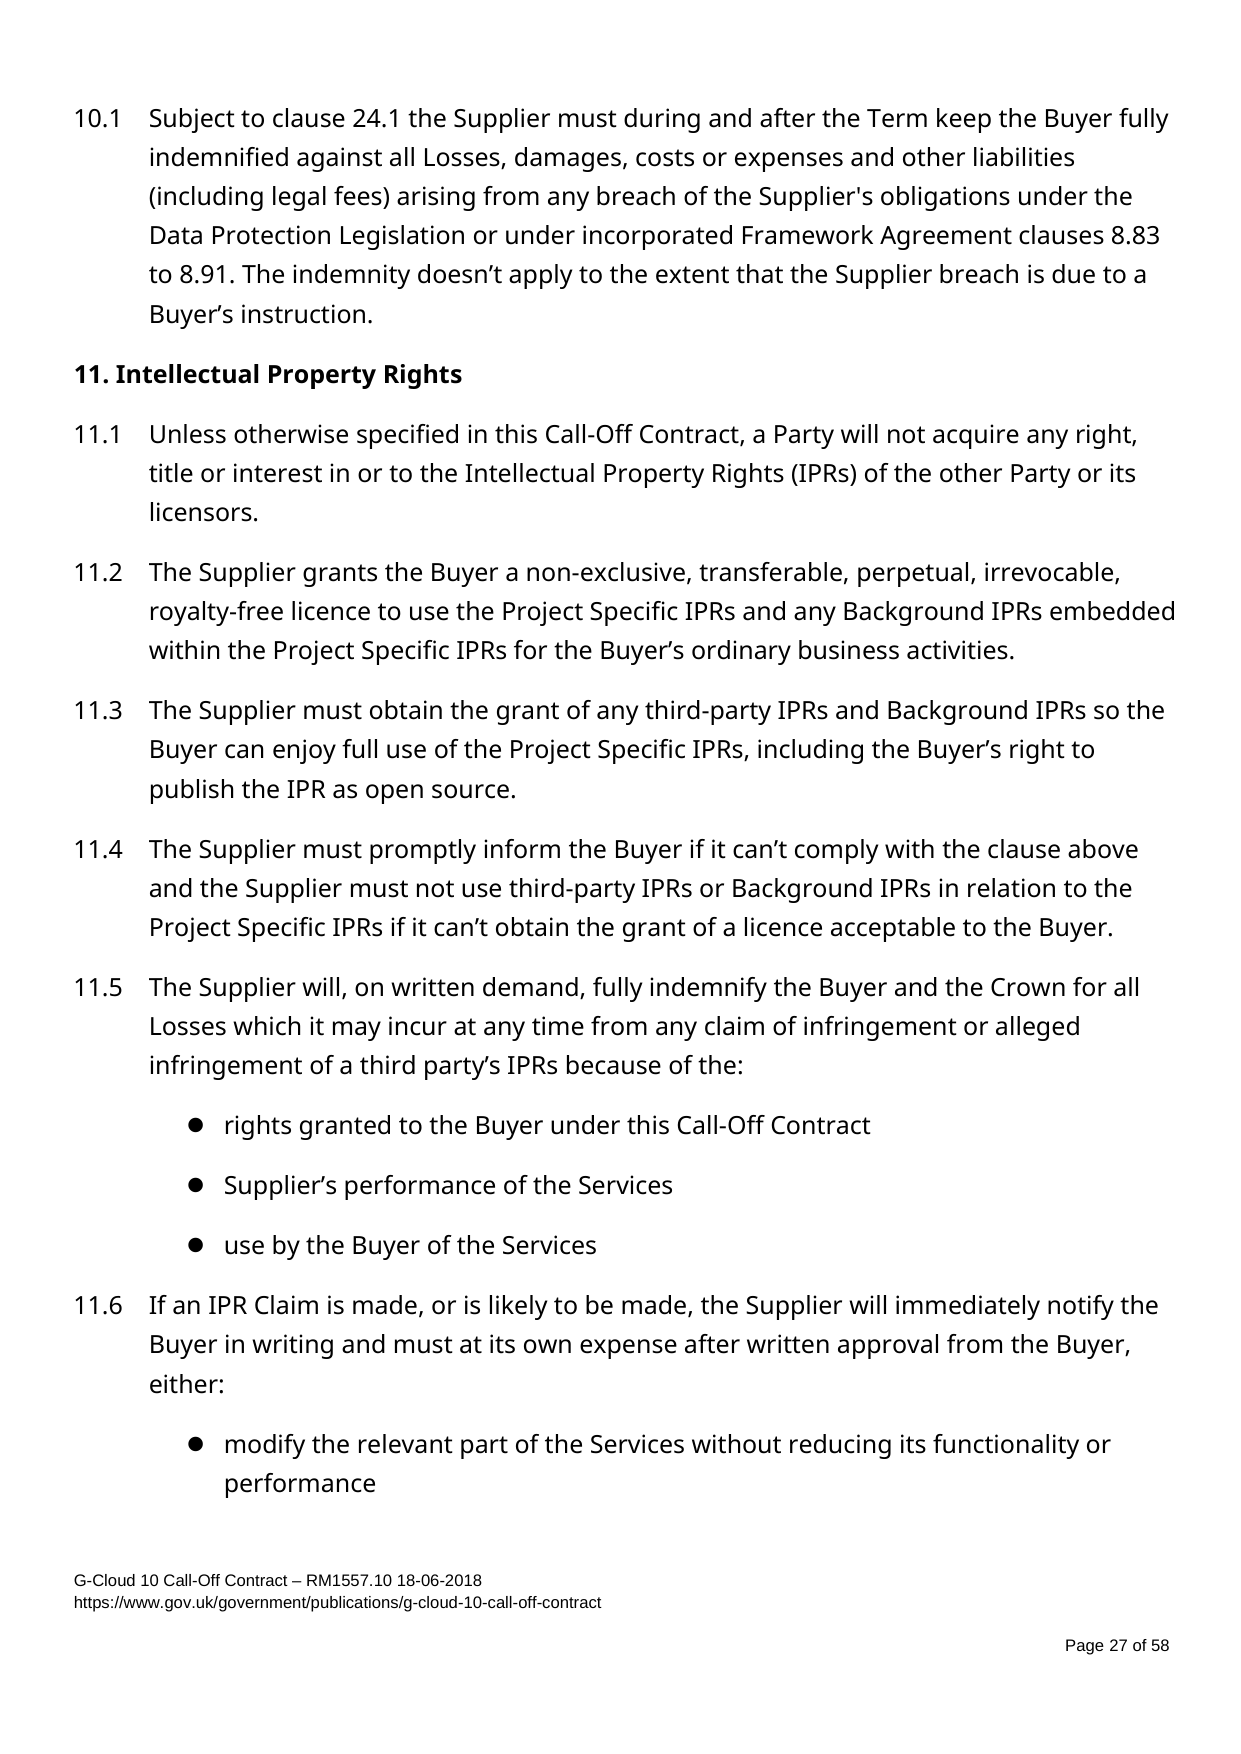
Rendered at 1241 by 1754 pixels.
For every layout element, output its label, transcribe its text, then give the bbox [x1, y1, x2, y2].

list Supplier’s performance of the Services [186, 1168, 1182, 1202]
list The Supplier will, on written demand, fully indemnify the Buyer and the Crown for all Losses which it may incur at any time from any claim of infringement or alleged infringement of a third party’s IPRs because of the: [73, 970, 1182, 1082]
list Subject to clause 24.1 the Supplier must during and after the Term keep the Buyer fully indemnified against all Losses, damages, costs or expenses and other liabilities (including legal fees) arising from any breach of the Supplier's obligations under the Data Protection Legislation or under incorporated Framework Agreement clauses 8.83 to 8.91. The indemnity doesn’t apply to the extent that the Supplier breach is due to a Buyer’s instruction. [73, 101, 1182, 330]
list use by the Buyer of the Services [186, 1228, 1182, 1262]
list modify the relevant part of the Services without reducing its functionality or performance [186, 1426, 1182, 1499]
text 11. Intellectual Property Rights [73, 356, 1182, 390]
list If an IPR Claim is made, or is likely to be made, the Supplier will immediately notify the Buyer in writing and must at its own expense after written approval from the Buyer, either: [73, 1288, 1182, 1400]
list Unless otherwise specified in this Call-Off Contract, a Party will not acquire any right, title or interest in or to the Intellectual Property Rights (IPRs) of the other Party or its licensors. [73, 416, 1182, 529]
list The Supplier must obtain the grant of any third-party IPRs and Background IPRs so the Buyer can enjoy full use of the Project Specific IPRs, including the Buyer’s right to publish the IPR as open source. [73, 693, 1182, 805]
list The Supplier grants the Buyer a non-exclusive, transferable, perpetual, irrevocable, royalty-free licence to use the Project Specific IPRs and any Background IPRs embedded within the Project Specific IPRs for the Buyer’s ordinary business activities. [73, 555, 1182, 667]
list rights granted to the Buyer under this Call-Off Contract [186, 1108, 1182, 1142]
list The Supplier must promptly inform the Buyer if it can’t comply with the clause above and the Supplier must not use third-party IPRs or Background IPRs in relation to the Project Specific IPRs if it can’t obtain the grant of a licence acceptable to the Buyer. [73, 831, 1182, 944]
